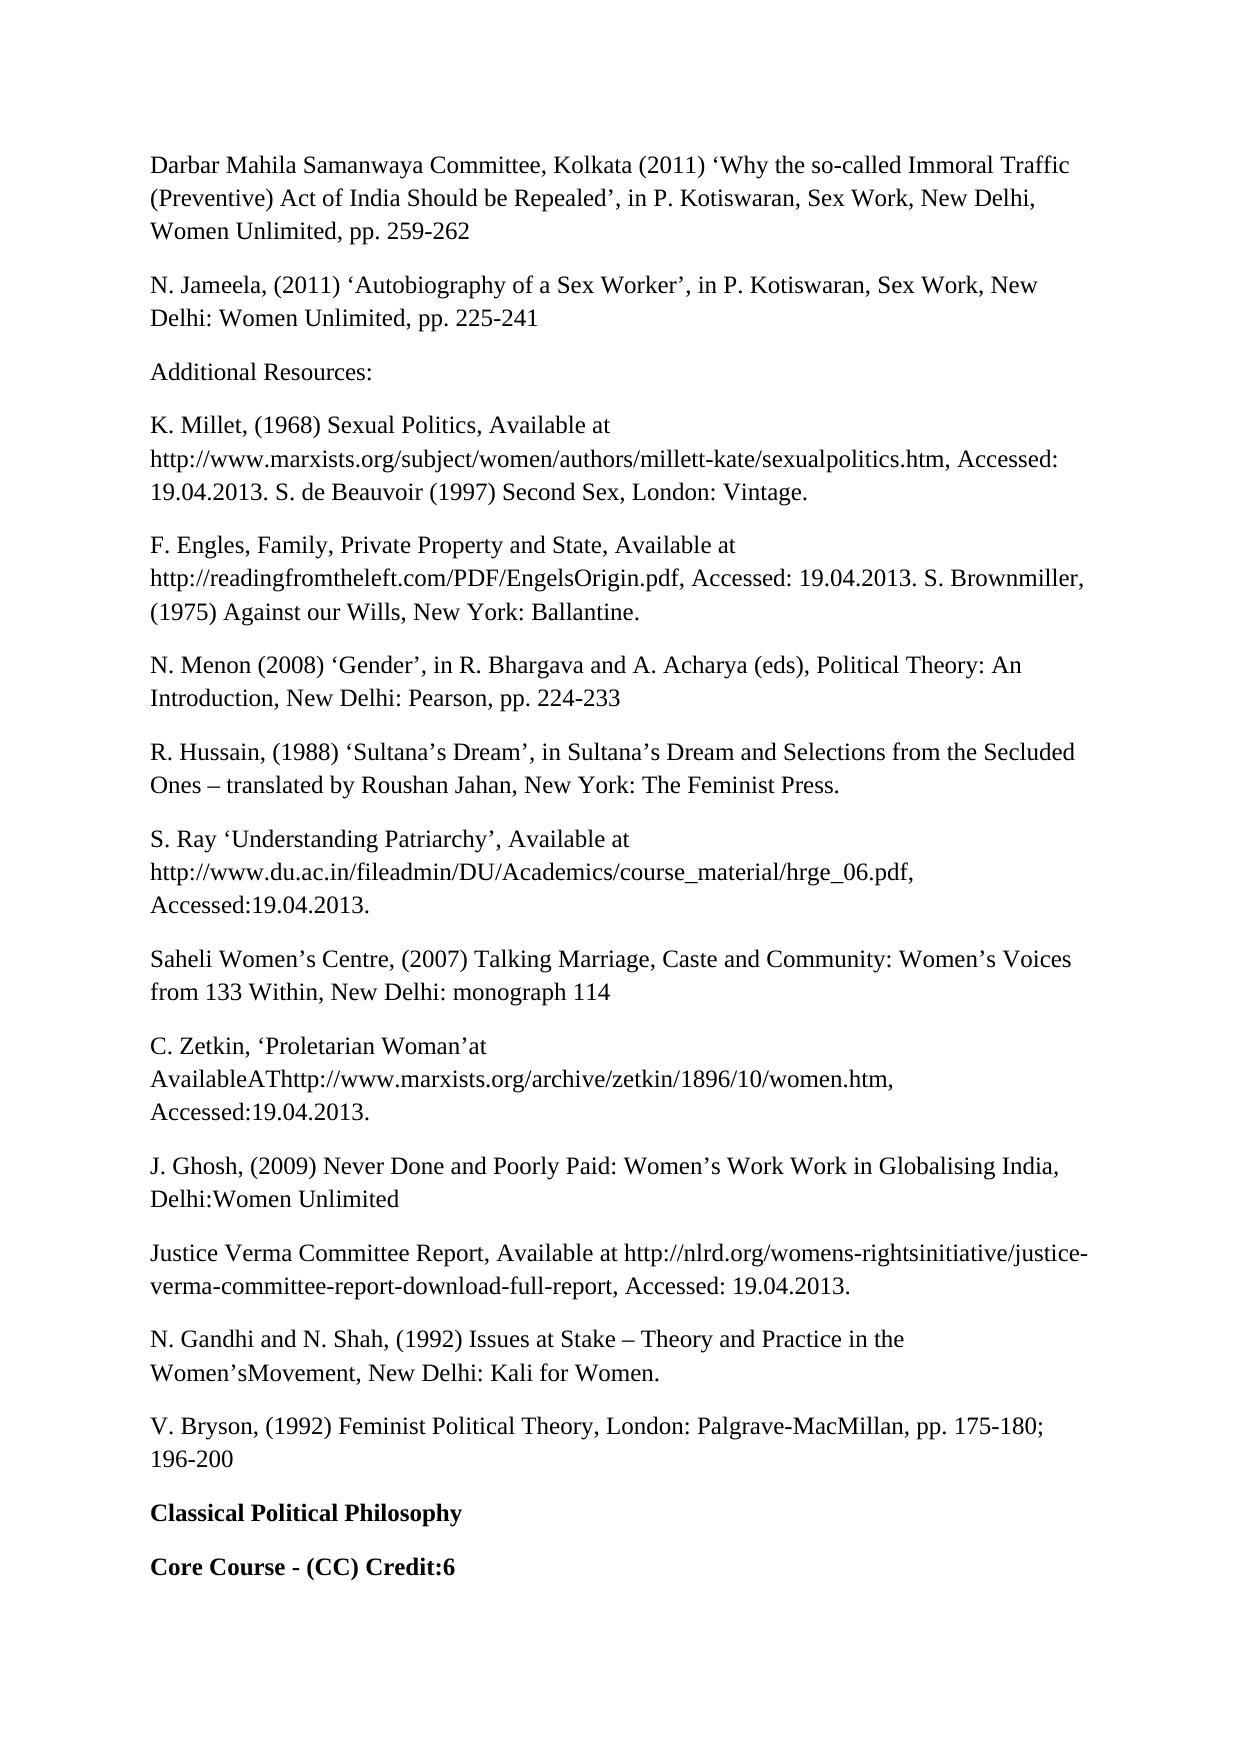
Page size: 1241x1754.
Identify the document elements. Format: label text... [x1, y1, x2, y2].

text Saheli Women’s Centre, (2007) Talking Marriage, Caste and Community: Women’s Voices from 133 Within, New Delhi: monograph 114 [150, 944, 1090, 1006]
text N. Gandhi and N. Shah, (1992) Issues at Stake – Theory and Practice in the Women’sMovement, New Delhi: Kali for Women. [150, 1324, 1090, 1386]
text C. Zetkin, ‘Proletarian Woman’at AvailableAThttp://www.marxists.org/archive/zetkin/1896/10/women.htm, Accessed:19.04.2013. [150, 1031, 1090, 1126]
text Darbar Mahila Samanwaya Committee, Kolkata (2011) ‘Why the so-called Immoral Traffic (Preventive) Act of India Should be Repealed’, in P. Kotiswaran, Sex Work, New Delhi, Women Unlimited, pp. 259-262 [150, 150, 1090, 245]
text S. Ray ‘Understanding Patriarchy’, Available at http://www.du.ac.in/fileadmin/DU/Academics/course_material/hrge_06.pdf, Accessed:19.04.2013. [150, 824, 1090, 919]
text Classical Political Philosophy [150, 1498, 1090, 1527]
text K. Millet, (1968) Sexual Politics, Available at http://www.marxists.org/subject/women/authors/millett-kate/sexualpolitics.htm, Accessed: 19.04.2013. S. de Beauvoir (1997) Second Sex, London: Vintage. [150, 411, 1090, 505]
text Core Course - (CC) Credit:6 [150, 1552, 1090, 1581]
text V. Bryson, (1992) Feminist Political Theory, London: Palgrave-MacMillan, pp. 175-180; 196-200 [150, 1411, 1090, 1473]
text R. Hussain, (1988) ‘Sultana’s Dream’, in Sultana’s Dream and Selections from the Secluded Ones – translated by Roushan Jahan, New York: The Feminist Press. [150, 737, 1090, 799]
text J. Ghosh, (2009) Never Done and Poorly Paid: Women’s Work Work in Globalising India, Delhi:Women Unlimited [150, 1151, 1090, 1213]
text N. Menon (2008) ‘Gender’, in R. Bhargava and A. Acharya (eds), Political Theory: An Introduction, New Delhi: Pearson, pp. 224-233 [150, 650, 1090, 712]
text Additional Resources: [150, 357, 1090, 386]
text N. Jameela, (2011) ‘Autobiography of a Sex Worker’, in P. Kotiswaran, Sex Work, New Delhi: Women Unlimited, pp. 225-241 [150, 270, 1090, 332]
text Justice Verma Committee Report, Available at http://nlrd.org/womens-rightsinitiative/justice-verma-committee-report-download-full-report, Accessed: 19.04.2013. [150, 1238, 1090, 1299]
text F. Engles, Family, Private Property and State, Available at http://readingfromtheleft.com/PDF/EngelsOrigin.pdf, Accessed: 19.04.2013. S. Brownmiller, (1975) Against our Wills, New York: Ballantine. [150, 531, 1090, 625]
